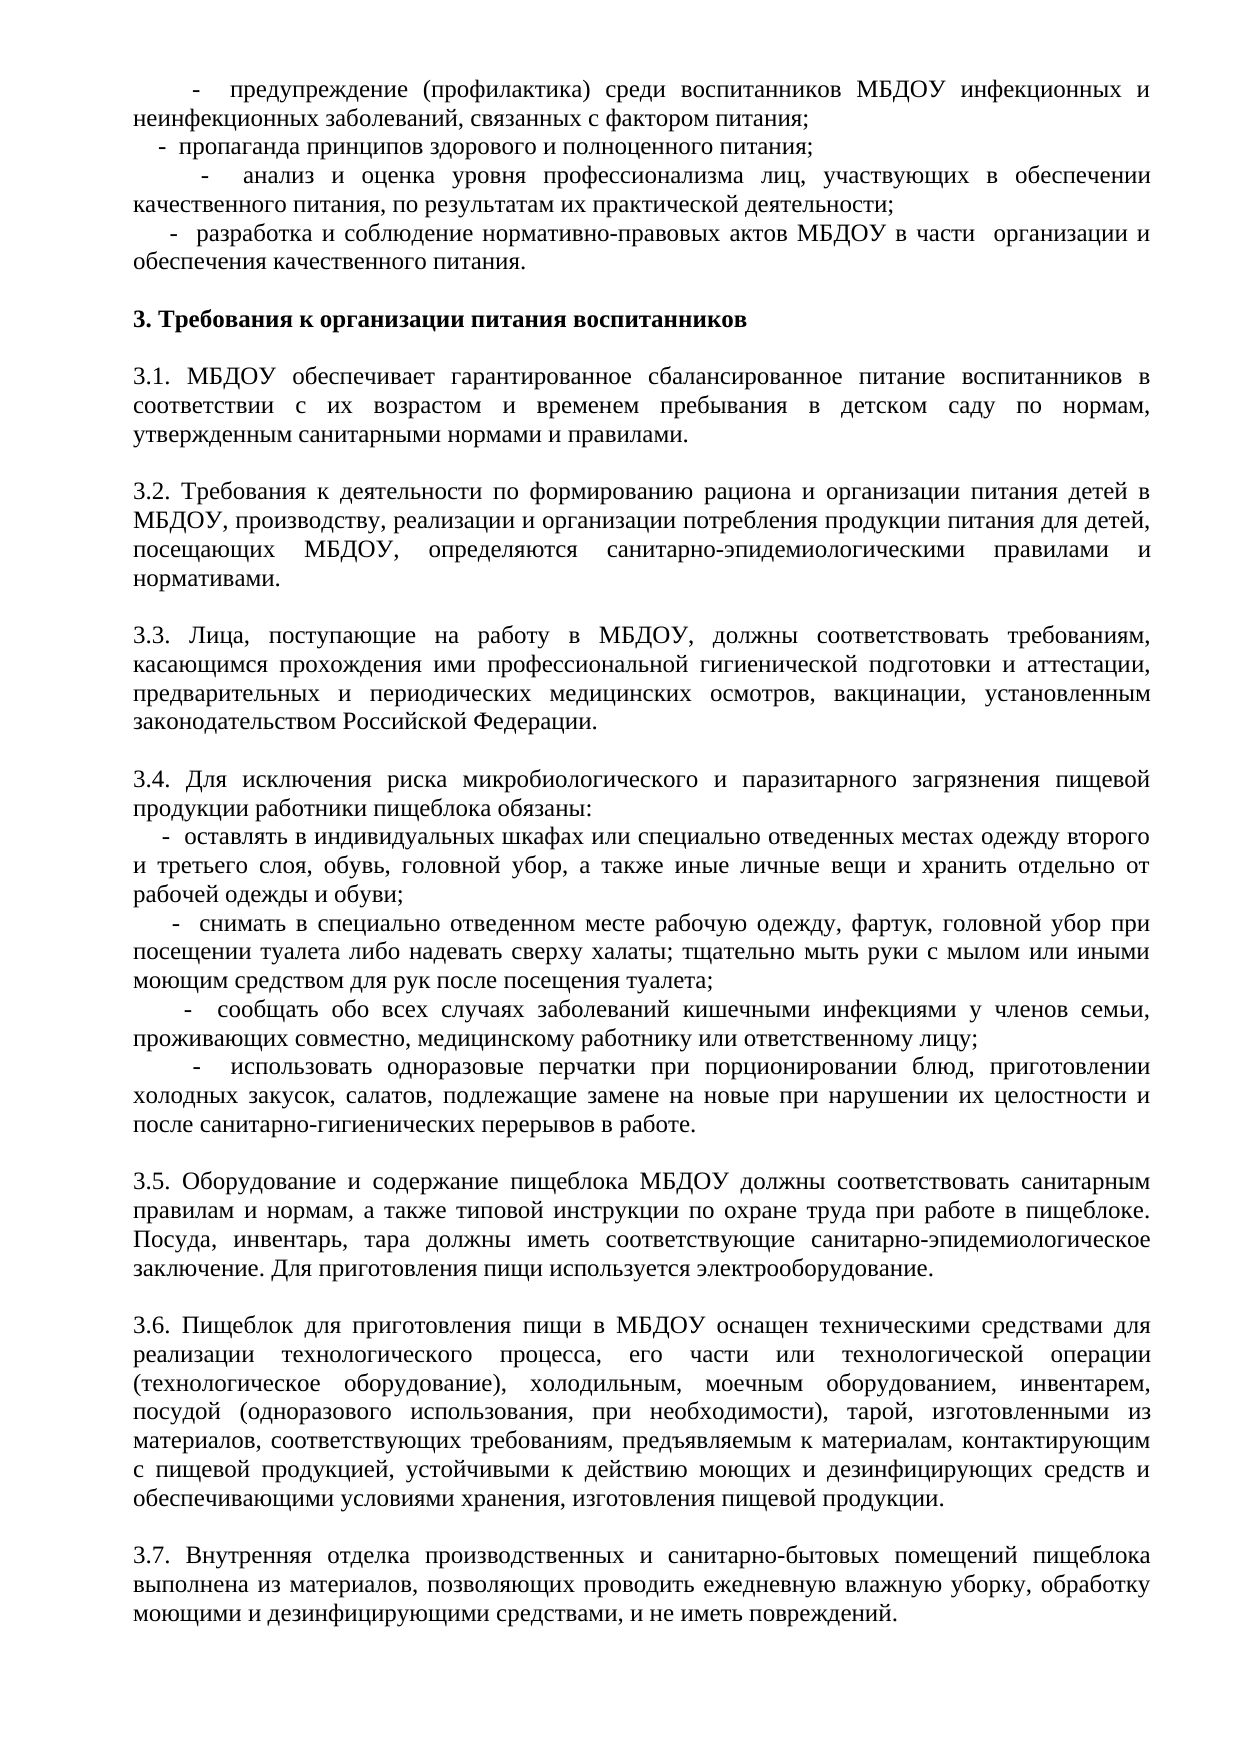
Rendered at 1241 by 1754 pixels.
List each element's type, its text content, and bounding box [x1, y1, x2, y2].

text - снимать в специально отведенном месте рабочую одежду, фартук, головной убор при посещении туалета либо надевать сверху халаты; тщательно мыть руки с мылом или иными моющим средством для рук после посещения туалета; [133, 908, 1152, 994]
text - предупреждение (профилактика) среди воспитанников МБДОУ инфекционных и неинфекционных заболеваний, связанных с фактором питания; [133, 74, 1152, 131]
text 3.1. МБДОУ обеспечивает гарантированное сбалансированное питание воспитанников в соответствии с их возрастом и временем пребывания в детском саду по нормам, утвержденным санитарными нормами и правилами. [133, 361, 1152, 448]
text - анализ и оценка уровня профессионализма лиц, участвующих в обеспечении качественного питания, по результатам их практической деятельности; [133, 160, 1152, 218]
text - использовать одноразовые перчатки при порционировании блюд, приготовлении холодных закусок, салатов, подлежащие замене на новые при нарушении их целостности и после санитарно-гигиенических перерывов в работе. [133, 1051, 1152, 1138]
text - пропаганда принципов здорового и полноценного питания; [133, 131, 1152, 160]
text 3.6. Пищеблок для приготовления пищи в МБДОУ оснащен техническими средствами для реализации технологического процесса, его части или технологической операции (технологическое оборудование), холодильным, моечным оборудованием, инвентарем, посудой (одноразового использования, при необходимости), тарой, изготовленными из материалов, соответствующих требованиям, предъявляемым к материалам, контактирующим с пищевой продукцией, устойчивыми к действию моющих и дезинфицирующих средств и обеспечивающими условиями хранения, изготовления пищевой продукции. [133, 1310, 1152, 1511]
text 3.7. Внутренняя отделка производственных и санитарно-бытовых помещений пищеблока выполнена из материалов, позволяющих проводить ежедневную влажную уборку, обработку моющими и дезинфицирующими средствами, и не иметь повреждений. [133, 1540, 1152, 1626]
text 3.3. Лица, поступающие на работу в МБДОУ, должны соответствовать требованиям, касающимся прохождения ими профессиональной гигиенической подготовки и аттестации, предварительных и периодических медицинских осмотров, вакцинации, установленным законодательством Российской Федерации. [133, 620, 1152, 735]
text 3.5. Оборудование и содержание пищеблока МБДОУ должны соответствовать санитарным правилам и нормам, а также типовой инструкции по охране труда при работе в пищеблоке. Посуда, инвентарь, тара должны иметь соответствующие санитарно-эпидемиологическое заключение. Для приготовления пищи используется электрооборудование. [133, 1166, 1152, 1281]
text 3. Требования к организации питания воспитанников [133, 304, 1152, 333]
text - разработка и соблюдение нормативно-правовых актов МБДОУ в части организации и обеспечения качественного питания. [133, 218, 1152, 275]
text - сообщать обо всех случаях заболеваний кишечными инфекциями у членов семьи, проживающих совместно, медицинскому работнику или ответственному лицу; [133, 994, 1152, 1051]
text - оставлять в индивидуальных шкафах или специально отведенных местах одежду второго и третьего слоя, обувь, головной убор, а также иные личные вещи и хранить отдельно от рабочей одежды и обуви; [133, 821, 1152, 908]
text 3.2. Требования к деятельности по формированию рациона и организации питания детей в МБДОУ, производству, реализации и организации потребления продукции питания для детей, посещающих МБДОУ, определяются санитарно-эпидемиологическими правилами и нормативами. [133, 476, 1152, 591]
text 3.4. Для исключения риска микробиологического и паразитарного загрязнения пищевой продукции работники пищеблока обязаны: [133, 764, 1152, 821]
